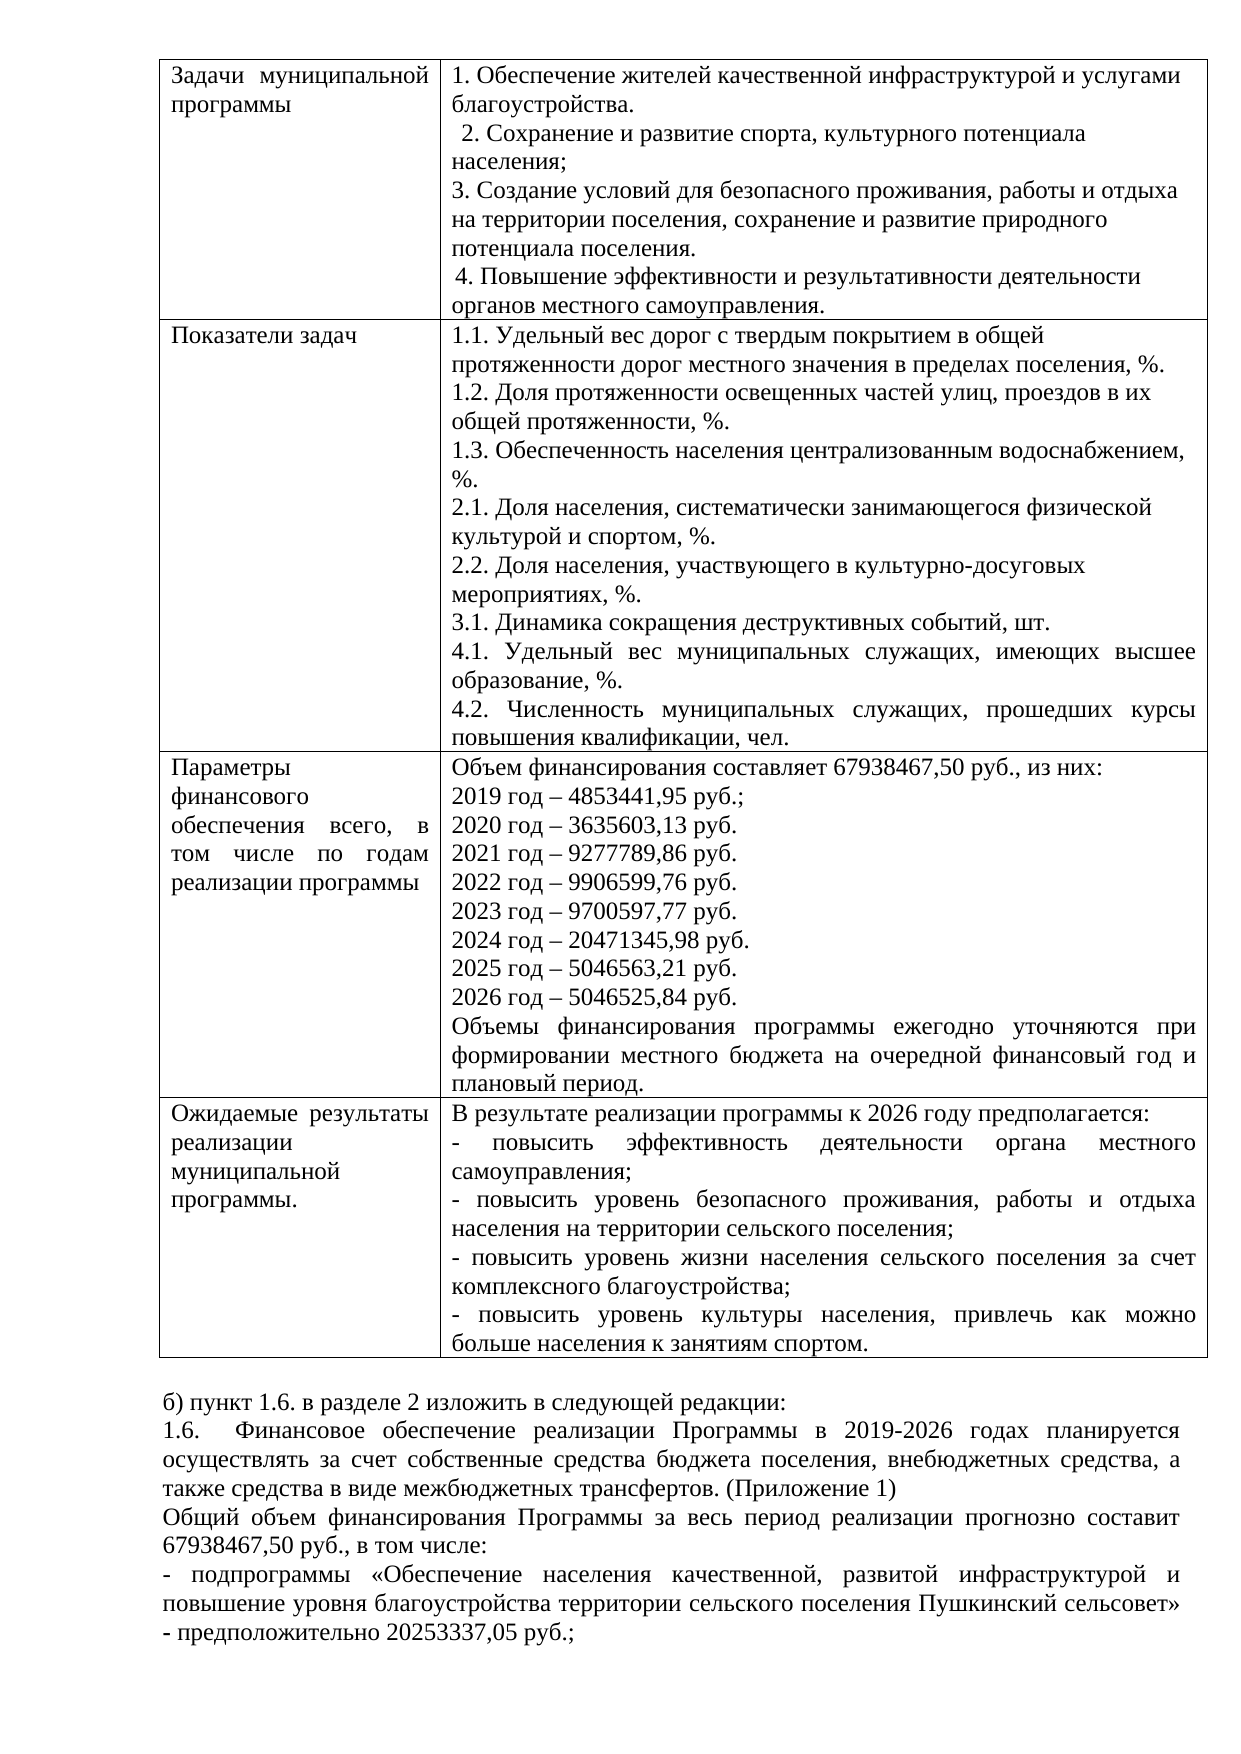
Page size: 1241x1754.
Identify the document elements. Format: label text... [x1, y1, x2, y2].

table_cell Показатели задач [160, 320, 440, 751]
text б) пункт 1.6. в разделе 2 изложить в следующей редакции: [162, 1387, 1181, 1416]
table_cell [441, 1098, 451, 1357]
text Общий объем финансирования Программы за весь период реализации прогнозно составит 67938467,50 руб., в том числе: [162, 1502, 1181, 1559]
table_cell Задачи муниципальной программы [160, 60, 440, 319]
table_cell 1.1. Удельный вес дорог с твердым покрытием в общей протяженности дорог местного значения в пределах поселения, %. 1.2. Доля протяженности освещенных частей улиц, проездов в их общей протяженности, %. 1.3. Обеспеченность населения централизованным водоснабжением, %. 2.1. Доля населения, систематически занимающегося физической культурой и спортом, %. 2.2. Доля населения, участвующего в культурно-досуговых мероприятиях, %. 3.1. Динамика сокращения деструктивных событий, шт. 4.1. Удельный вес муниципальных служащих, имеющих высшее образование, %. 4.2. Численность муниципальных служащих, прошедших курсы повышения квалификации, чел. [441, 320, 1207, 751]
text - подпрограммы «Обеспечение населения качественной, развитой инфраструктурой и повышение уровня благоустройства территории сельского поселения Пушкинский сельсовет» - предположительно 20253337,05 руб.; [162, 1559, 1181, 1646]
table_cell Параметры финансового обеспечения всего, в том числе по годам реализации программы [160, 752, 440, 1097]
table_cell Ожидаемые результаты реализации муниципальной программы. [160, 1098, 440, 1357]
text 1.6. Финансовое обеспечение реализации Программы в 2019-2026 годах планируется осуществлять за счет собственные средства бюджета поселения, внебюджетных средства, а также средства в виде межбюджетных трансфертов. (Приложение 1) [162, 1416, 1181, 1502]
table_cell 1. Обеспечение жителей качественной инфраструктурой и услугами благоустройства. 2. Сохранение и развитие спорта, культурного потенциала населения; 3. Создание условий для безопасного проживания, работы и отдыха на территории поселения, сохранение и развитие природного потенциала поселения. 4. Повышение эффективности и результативности деятельности органов местного самоуправления. [441, 60, 1207, 319]
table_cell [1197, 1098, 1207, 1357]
table_cell Объем финансирования составляет 67938467,50 руб., из них: 2019 год – 4853441,95 руб.; 2020 год – 3635603,13 руб. 2021 год – 9277789,86 руб. 2022 год – 9906599,76 руб. 2023 год – 9700597,77 руб. 2024 год – 20471345,98 руб. 2025 год – 5046563,21 руб. 2026 год – 5046525,84 руб. Объемы финансирования программы ежегодно уточняются при формировании местного бюджета на очередной финансовый год и плановый период. [441, 752, 1207, 1097]
